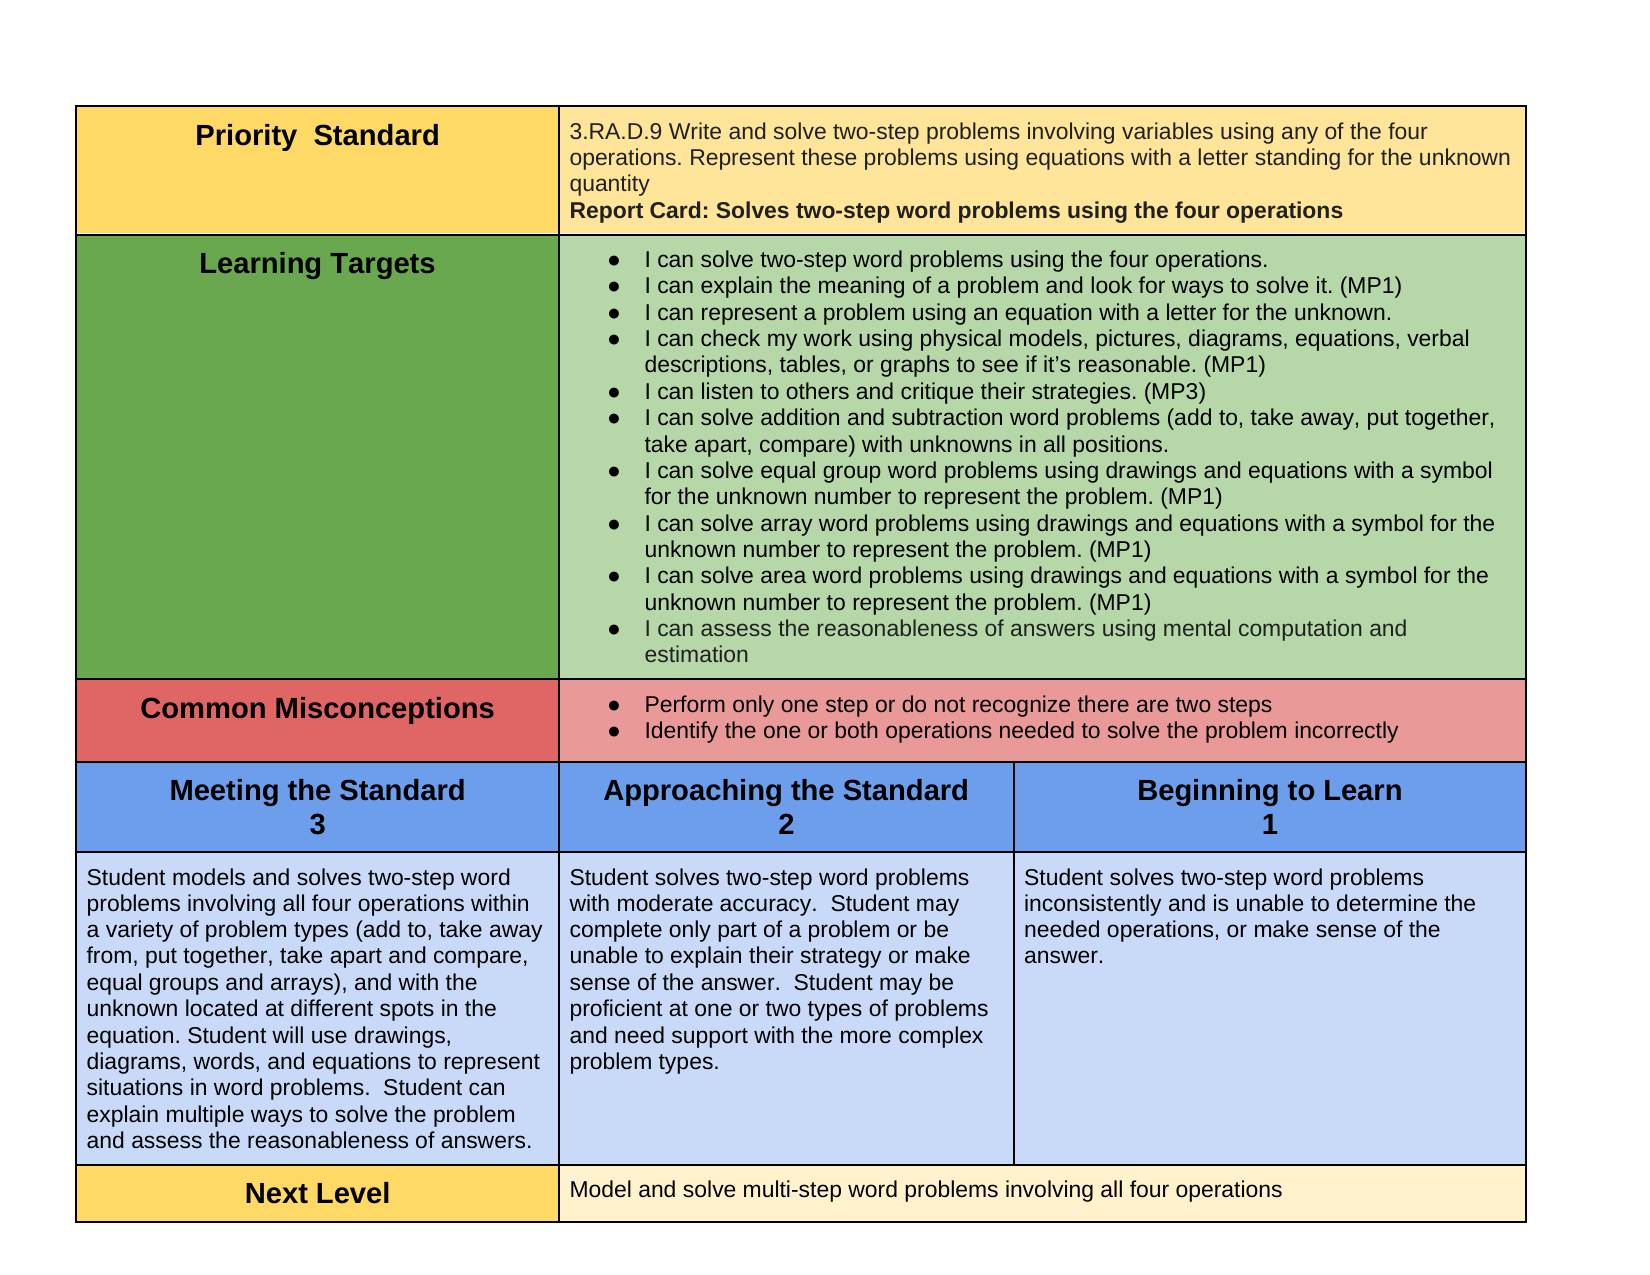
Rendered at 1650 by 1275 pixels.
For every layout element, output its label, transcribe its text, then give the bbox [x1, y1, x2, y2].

table_cell Approaching the Standard 2 [560, 763, 1013, 851]
table_header Priority Standard [77, 107, 558, 233]
table_cell Perform only one step or do not recognize there are two steps Identify the one or both operations needed to solve the problem incorrectly [560, 680, 1525, 761]
table_cell Model and solve multi-step word problems involving all four operations [560, 1166, 1525, 1221]
table_cell Common Misconceptions [77, 680, 558, 761]
table_cell Learning Targets [77, 236, 558, 678]
table_cell Meeting the Standard 3 [77, 763, 558, 851]
table_cell Next Level [77, 1166, 558, 1221]
table_cell Student solves two-step word problems inconsistently and is unable to determine the needed operations, or make sense of the answer. [1015, 853, 1525, 1164]
table_cell Student models and solves two-step word problems involving all four operations within a variety of problem types (add to, take away from, put together, take apart and compare, equal groups and arrays), and with the unknown located at different spots in the equation. Student will use drawings, diagrams, words, and equations to represent situations in word problems. Student can explain multiple ways to solve the problem and assess the reasonableness of answers. [77, 853, 558, 1164]
table_cell Beginning to Learn 1 [1015, 763, 1525, 851]
table_cell Student solves two-step word problems with moderate accuracy. Student may complete only part of a problem or be unable to explain their strategy or make sense of the answer. Student may be proficient at one or two types of problems and need support with the more complex problem types. [560, 853, 1013, 1164]
table_header 3.RA.D.9 Write and solve two-step problems involving variables using any of the four operations. Represent these problems using equations with a letter standing for the unknown quantity Report Card: Solves two-step word problems using the four operations [560, 107, 1525, 233]
table_cell I can solve two-step word problems using the four operations. I can explain the meaning of a problem and look for ways to solve it. (MP1) I can represent a problem using an equation with a letter for the unknown. I can check my work using physical models, pictures, diagrams, equations, verbal descriptions, tables, or graphs to see if it’s reasonable. (MP1) I can listen to others and critique their strategies. (MP3) I can solve addition and subtraction word problems (add to, take away, put together, take apart, compare) with unknowns in all positions. I can solve equal group word problems using drawings and equations with a symbol for the unknown number to represent the problem. (MP1) I can solve array word problems using drawings and equations with a symbol for the unknown number to represent the problem. (MP1) I can solve area word problems using drawings and equations with a symbol for the unknown number to represent the problem. (MP1) I can assess the reasonableness of answers using mental computation and estimation [560, 236, 1525, 678]
